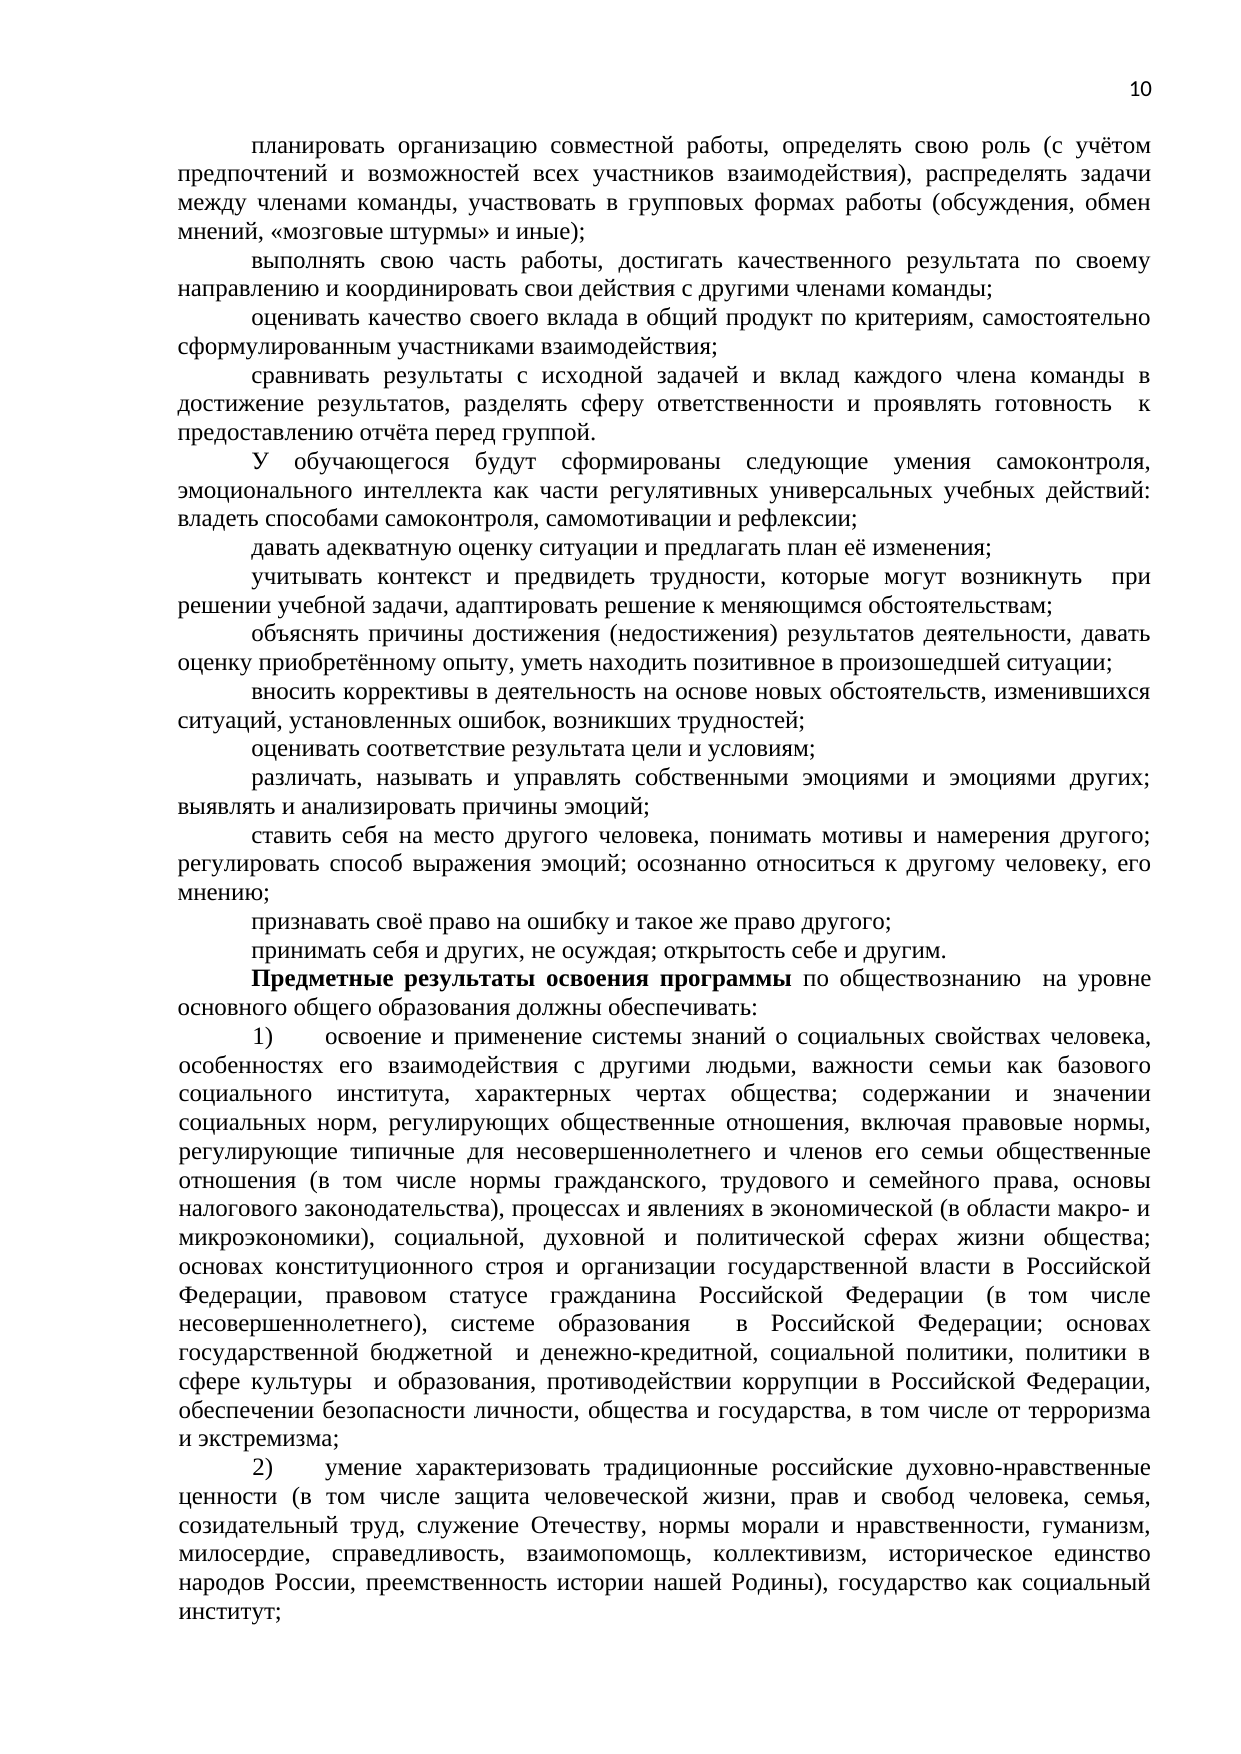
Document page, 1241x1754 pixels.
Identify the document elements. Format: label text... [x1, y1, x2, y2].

text У обучающегося будут сформированы следующие умения самоконтроля, эмоционального интеллекта как части регулятивных универсальных учебных действий: владеть способами самоконтроля, самомотивации и рефлексии; [177, 446, 1152, 532]
text сравнивать результаты с исходной задачей и вклад каждого члена команды в достижение результатов, разделять сферу ответственности и проявлять готовность к предоставлению отчёта перед группой. [177, 360, 1152, 446]
text принимать себя и других, не осуждая; открытость себе и другим. [177, 935, 1152, 963]
text вносить коррективы в деятельность на основе новых обстоятельств, изменившихся ситуаций, установленных ошибок, возникших трудностей; [177, 676, 1152, 733]
text различать, называть и управлять собственными эмоциями и эмоциями других; выявлять и анализировать причины эмоций; [177, 762, 1152, 820]
text учитывать контекст и предвидеть трудности, которые могут возникнуть при решении учебной задачи, адаптировать решение к меняющимся обстоятельствам; [177, 561, 1152, 618]
list умение характеризовать традиционные российские духовно-нравственные ценности (в том числе защита человеческой жизни, прав и свобод человека, семья, созидательный труд, служение Отечеству, нормы морали и нравственности, гуманизм, милосердие, справедливость, взаимопомощь, коллективизм, историческое единство народов России, преемственность истории нашей Родины), государство как социальный институт; [178, 1452, 1152, 1625]
text признавать своё право на ошибку и такое же право другого; [177, 906, 1152, 935]
list освоение и применение системы знаний о социальных свойствах человека, особенностях его взаимодействия с другими людьми, важности семьи как базового социального института, характерных чертах общества; содержании и значении социальных норм, регулирующих общественные отношения, включая правовые нормы, регулирующие типичные для несовершеннолетнего и членов его семьи общественные отношения (в том числе нормы гражданского, трудового и семейного права, основы налогового законодательства), процессах и явлениях в экономической (в области макро- и микроэкономики), социальной, духовной и политической сферах жизни общества; основах конституционного строя и организации государственной власти в Российской Федерации, правовом статусе гражданина Российской Федерации (в том числе несовершеннолетнего), системе образования в Российской Федерации; основах государственной бюджетной и денежно-кредитной, социальной политики, политики в сфере культуры и образования, противодействии коррупции в Российской Федерации, обеспечении безопасности личности, общества и государства, в том числе от терроризма и экстремизма; [178, 1021, 1152, 1452]
text планировать организацию совместной работы, определять свою роль (с учётом предпочтений и возможностей всех участников взаимодействия), распределять задачи между членами команды, участвовать в групповых формах работы (обсуждения, обмен мнений, «мозговые штурмы» и иные); [177, 130, 1152, 245]
text ставить себя на место другого человека, понимать мотивы и намерения другого; регулировать способ выражения эмоций; осознанно относиться к другому человеку, его мнению; [177, 820, 1152, 906]
text Предметные результаты освоения программы по обществознанию на уровне основного общего образования должны обеспечивать: [177, 963, 1152, 1021]
text оценивать соответствие результата цели и условиям; [177, 733, 1152, 762]
text давать адекватную оценку ситуации и предлагать план её изменения; [177, 532, 1152, 561]
text выполнять свою часть работы, достигать качественного результата по своему направлению и координировать свои действия с другими членами команды; [177, 245, 1152, 302]
text оценивать качество своего вклада в общий продукт по критериям, самостоятельно сформулированным участниками взаимодействия; [177, 302, 1152, 360]
text объяснять причины достижения (недостижения) результатов деятельности, давать оценку приобретённому опыту, уметь находить позитивное в произошедшей ситуации; [177, 618, 1152, 676]
